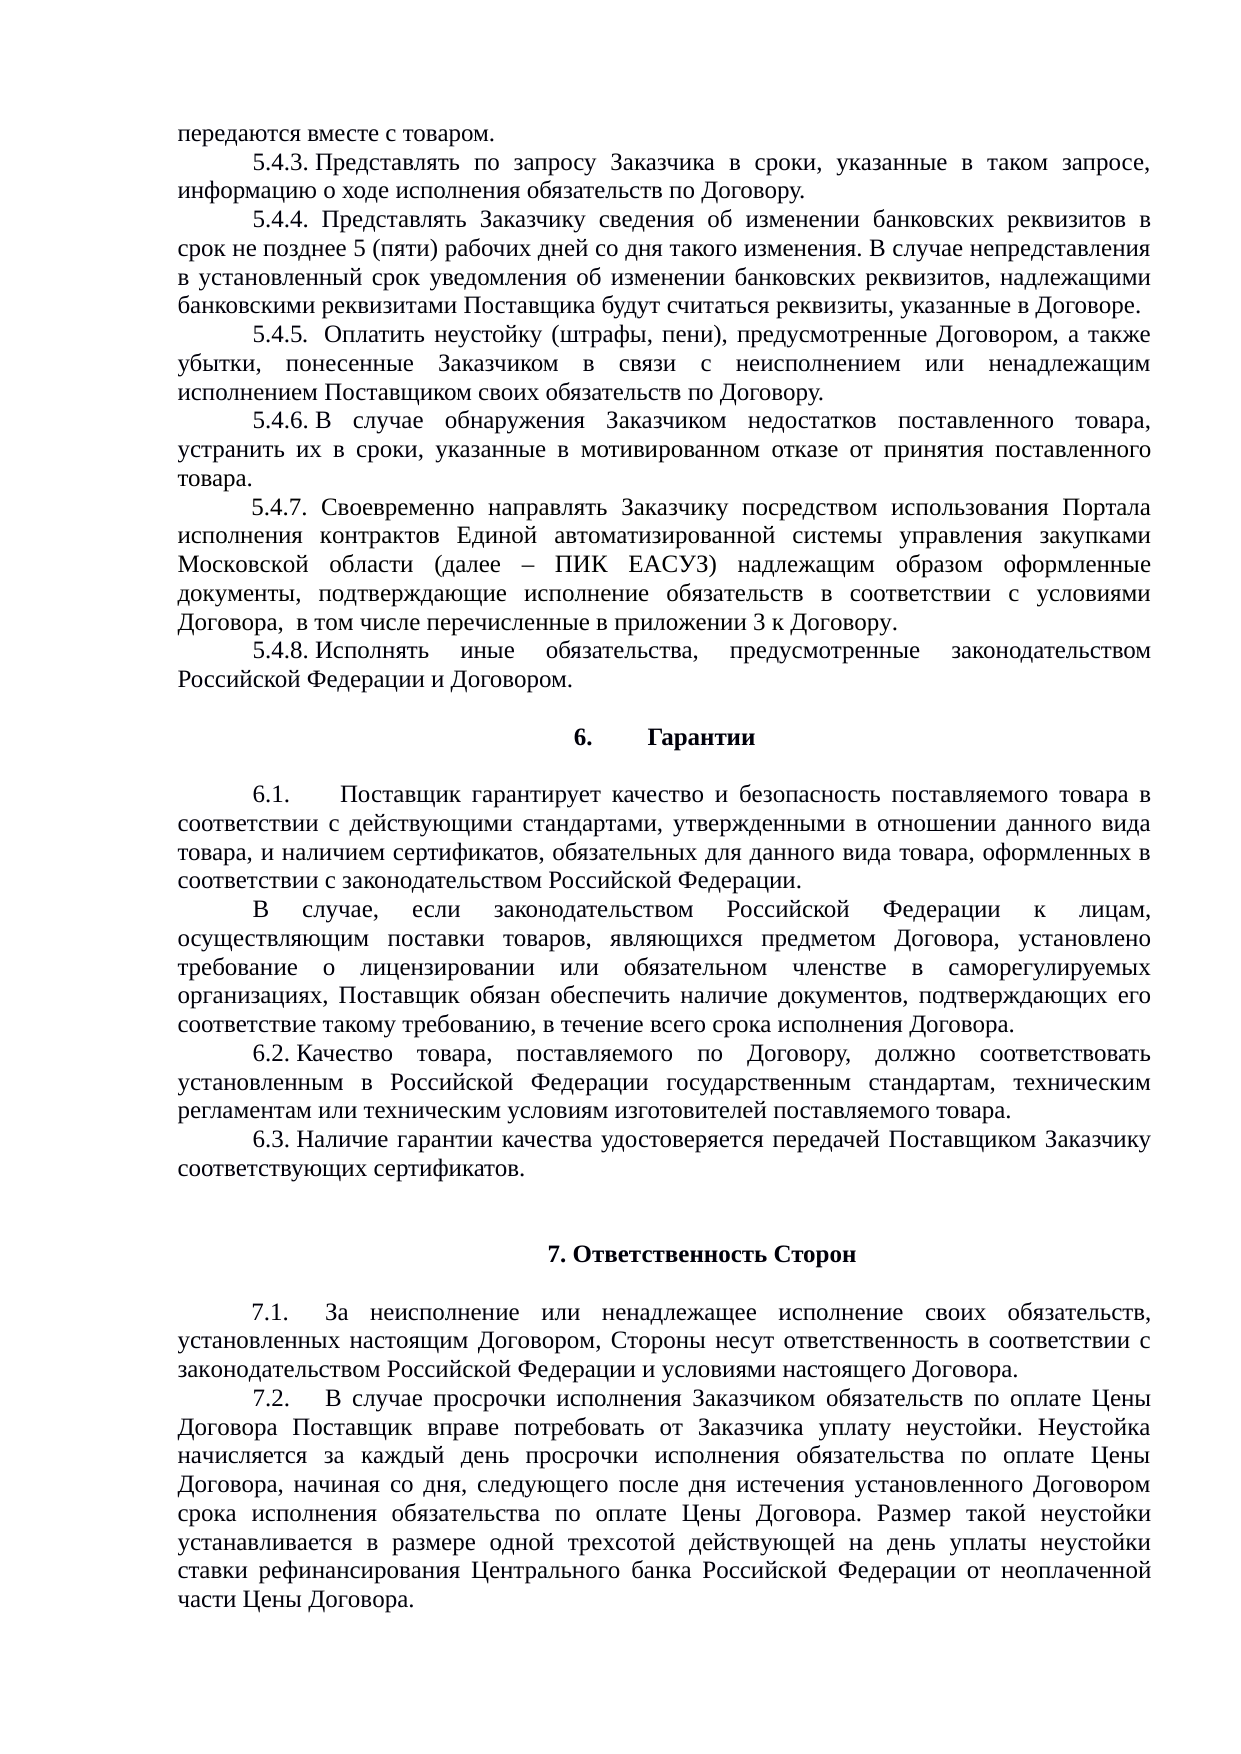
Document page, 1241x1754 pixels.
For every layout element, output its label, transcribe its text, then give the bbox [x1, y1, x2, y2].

list 5.4.7. Своевременно направлять Заказчику посредством использования Портала исполнения контрактов Единой автоматизированной системы управления закупками Московской области (далее – ПИК ЕАСУЗ) надлежащим образом оформленные документы, подтверждающие исполнение обязательств в соответствии с условиями Договора, в том числе перечисленные в приложении 3 к Договору. [177, 492, 1152, 636]
text 6. Гарантии [177, 722, 1152, 751]
text 6.1. Поставщик гарантирует качество и безопасность поставляемого товара в соответствии с действующими стандартами, утвержденными в отношении данного вида товара, и наличием сертификатов, обязательных для данного вида товара, оформленных в соответствии с законодательством Российской Федерации. [177, 779, 1152, 894]
text 6.2. Качество товара, поставляемого по Договору, должно соответствовать установленным в Российской Федерации государственным стандартам, техническим регламентам или техническим условиям изготовителей поставляемого товара. [177, 1038, 1152, 1124]
text 5.4.3. Представлять по запросу Заказчика в сроки, указанные в таком запросе, информацию о ходе исполнения обязательств по Договору. [177, 147, 1152, 204]
text 7.2. В случае просрочки исполнения Заказчиком обязательств по оплате Цены Договора Поставщик вправе потребовать от Заказчика уплату неустойки. Неустойка начисляется за каждый день просрочки исполнения обязательства по оплате Цены Договора, начиная со дня, следующего после дня истечения установленного Договором срока исполнения обязательства по оплате Цены Договора. Размер такой неустойки устанавливается в размере одной трехсотой действующей на день уплаты неустойки ставки рефинансирования Центрального банка Российской Федерации от неоплаченной части Цены Договора. [177, 1383, 1152, 1613]
text 5.4.4. Представлять Заказчику сведения об изменении банковских реквизитов в срок не позднее 5 (пяти) рабочих дней со дня такого изменения. В случае непредставления в установленный срок уведомления об изменении банковских реквизитов, надлежащими банковскими реквизитами Поставщика будут считаться реквизиты, указанные в Договоре. [177, 204, 1152, 319]
text 7. Ответственность Сторон [177, 1239, 1152, 1268]
text В случае, если законодательством Российской Федерации к лицам, осуществляющим поставки товаров, являющихся предметом Договора, установлено требование о лицензировании или обязательном членстве в саморегулируемых организациях, Поставщик обязан обеспечить наличие документов, подтверждающих его соответствие такому требованию, в течение всего срока исполнения Договора. [177, 894, 1152, 1038]
text 5.4.8. Исполнять иные обязательства, предусмотренные законодательством Российской Федерации и Договором. [177, 636, 1152, 693]
text 6.3. Наличие гарантии качества удостоверяется передачей Поставщиком Заказчику соответствующих сертификатов. [177, 1124, 1152, 1182]
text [177, 118, 1152, 147]
text 5.4.5. Оплатить неустойку (штрафы, пени), предусмотренные Договором, а также убытки, понесенные Заказчиком в связи с неисполнением или ненадлежащим исполнением Поставщиком своих обязательств по Договору. [177, 319, 1152, 406]
text 5.4.6. В случае обнаружения Заказчиком недостатков поставленного товара, устранить их в сроки, указанные в мотивированном отказе от принятия поставленного товара. [177, 406, 1152, 492]
text 7.1. За неисполнение или ненадлежащее исполнение своих обязательств, установленных настоящим Договором, Стороны несут ответственность в соответствии с законодательством Российской Федерации и условиями настоящего Договора. [177, 1297, 1152, 1383]
